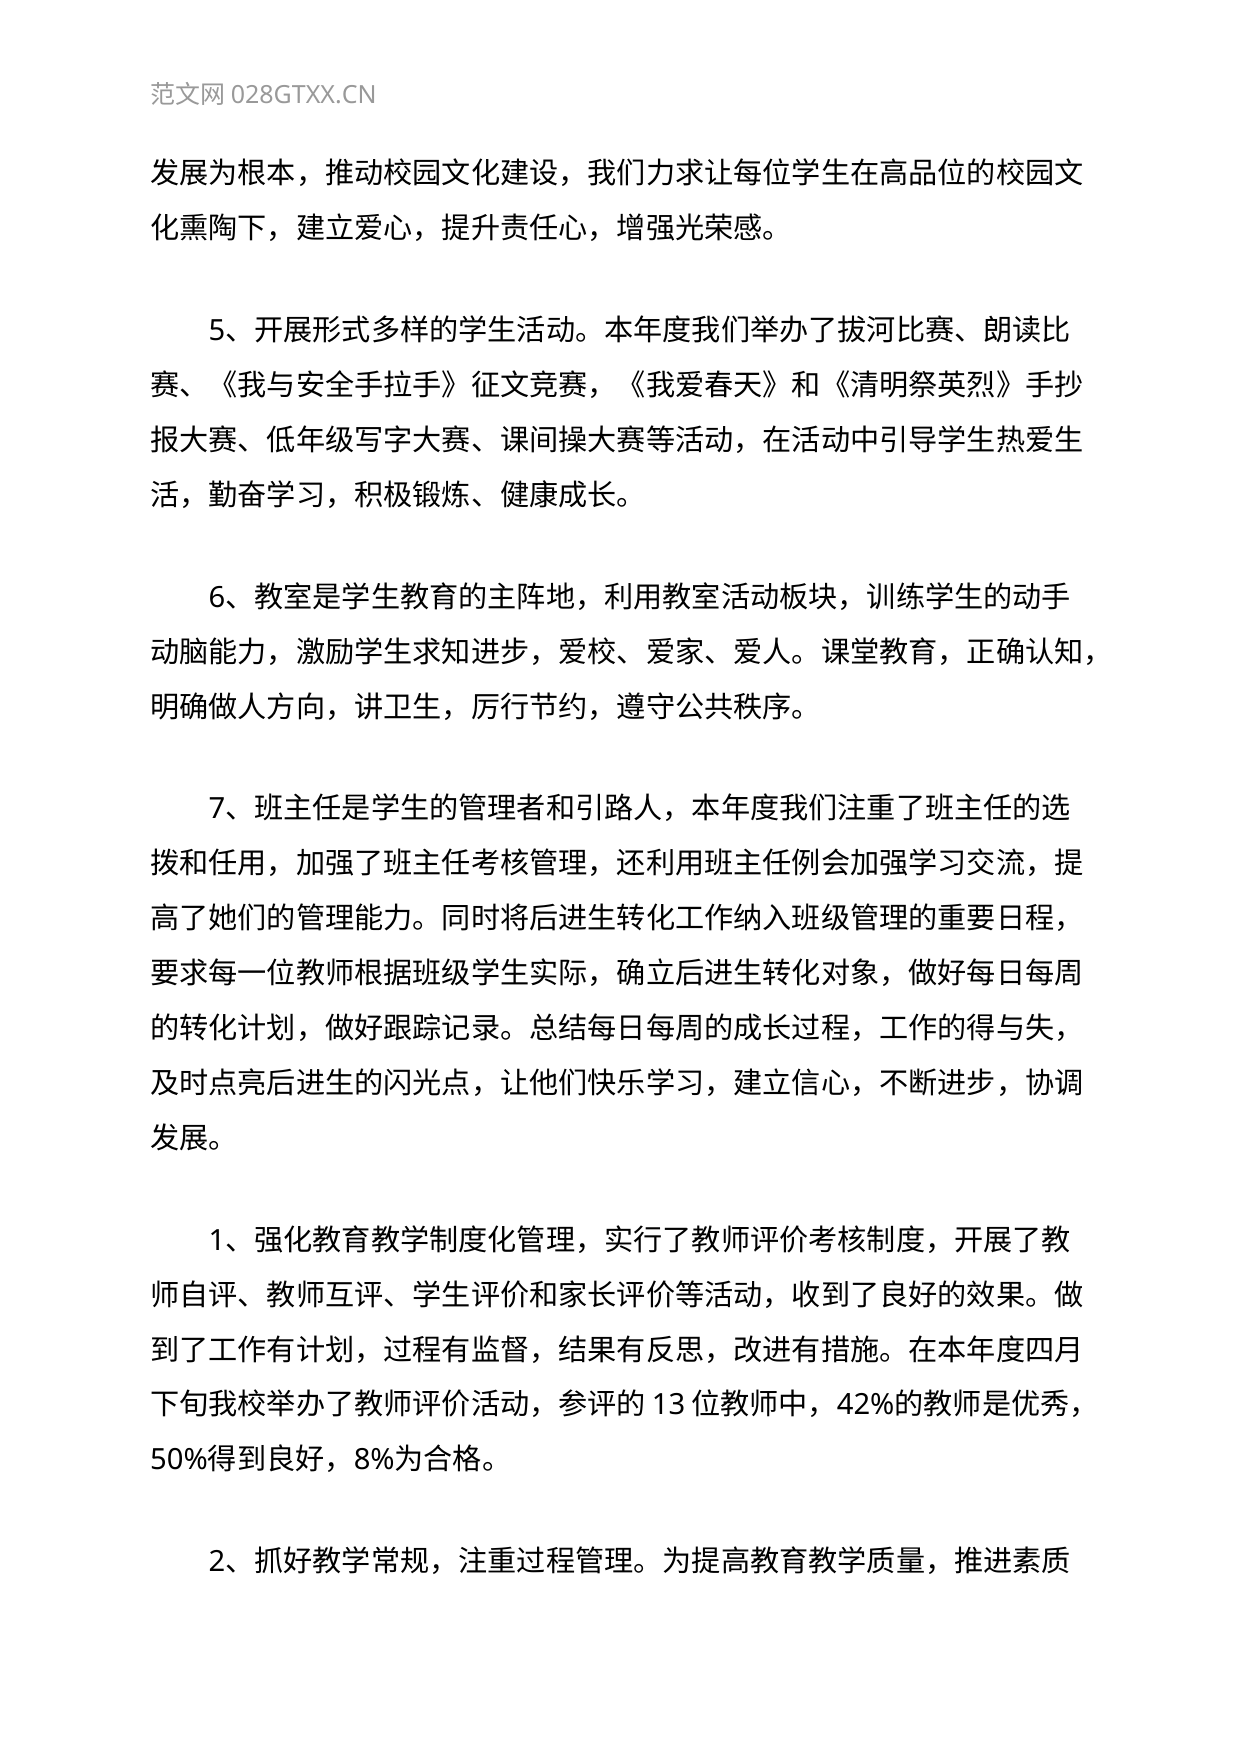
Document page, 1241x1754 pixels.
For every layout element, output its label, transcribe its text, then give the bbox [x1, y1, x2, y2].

text 7、班主任是学生的管理者和引路人，本年度我们注重了班主任的选拨和任用，加强了班主任考核管理，还利用班主任例会加强学习交流，提高了她们的管理能力。同时将后进生转化工作纳入班级管理的重要日程，要求每一位教师根据班级学生实际，确立后进生转化对象，做好每日每周的转化计划，做好跟踪记录。总结每日每周的成长过程，工作的得与失，及时点亮后进生的闪光点，让他们快乐学习，建立信心，不断进步，协调发展。 [150, 785, 1090, 1157]
text 1、强化教育教学制度化管理，实行了教师评价考核制度，开展了教师自评、教师互评、学生评价和家长评价等活动，收到了良好的效果。做到了工作有计划，过程有监督，结果有反思，改进有措施。在本年度四月下旬我校举办了教师评价活动，参评的13位教师中，42%的教师是优秀，50%得到良好，8%为合格。 [150, 1216, 1090, 1478]
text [150, 150, 1090, 247]
text 6、教室是学生教育的主阵地，利用教室活动板块，训练学生的动手动脑能力，激励学生求知进步，爱校、爱家、爱人。课堂教育，正确认知，明确做人方向，讲卫生，厉行节约，遵守公共秩序。 [150, 573, 1090, 725]
text 5、开展形式多样的学生活动。本年度我们举办了拔河比赛、朗读比赛、《我与安全手拉手》征文竞赛，《我爱春天》和《清明祭英烈》手抄报大赛、低年级写字大赛、课间操大赛等活动，在活动中引导学生热爱生活，勤奋学习，积极锻炼、健康成长。 [150, 307, 1090, 514]
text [150, 1538, 1090, 1580]
